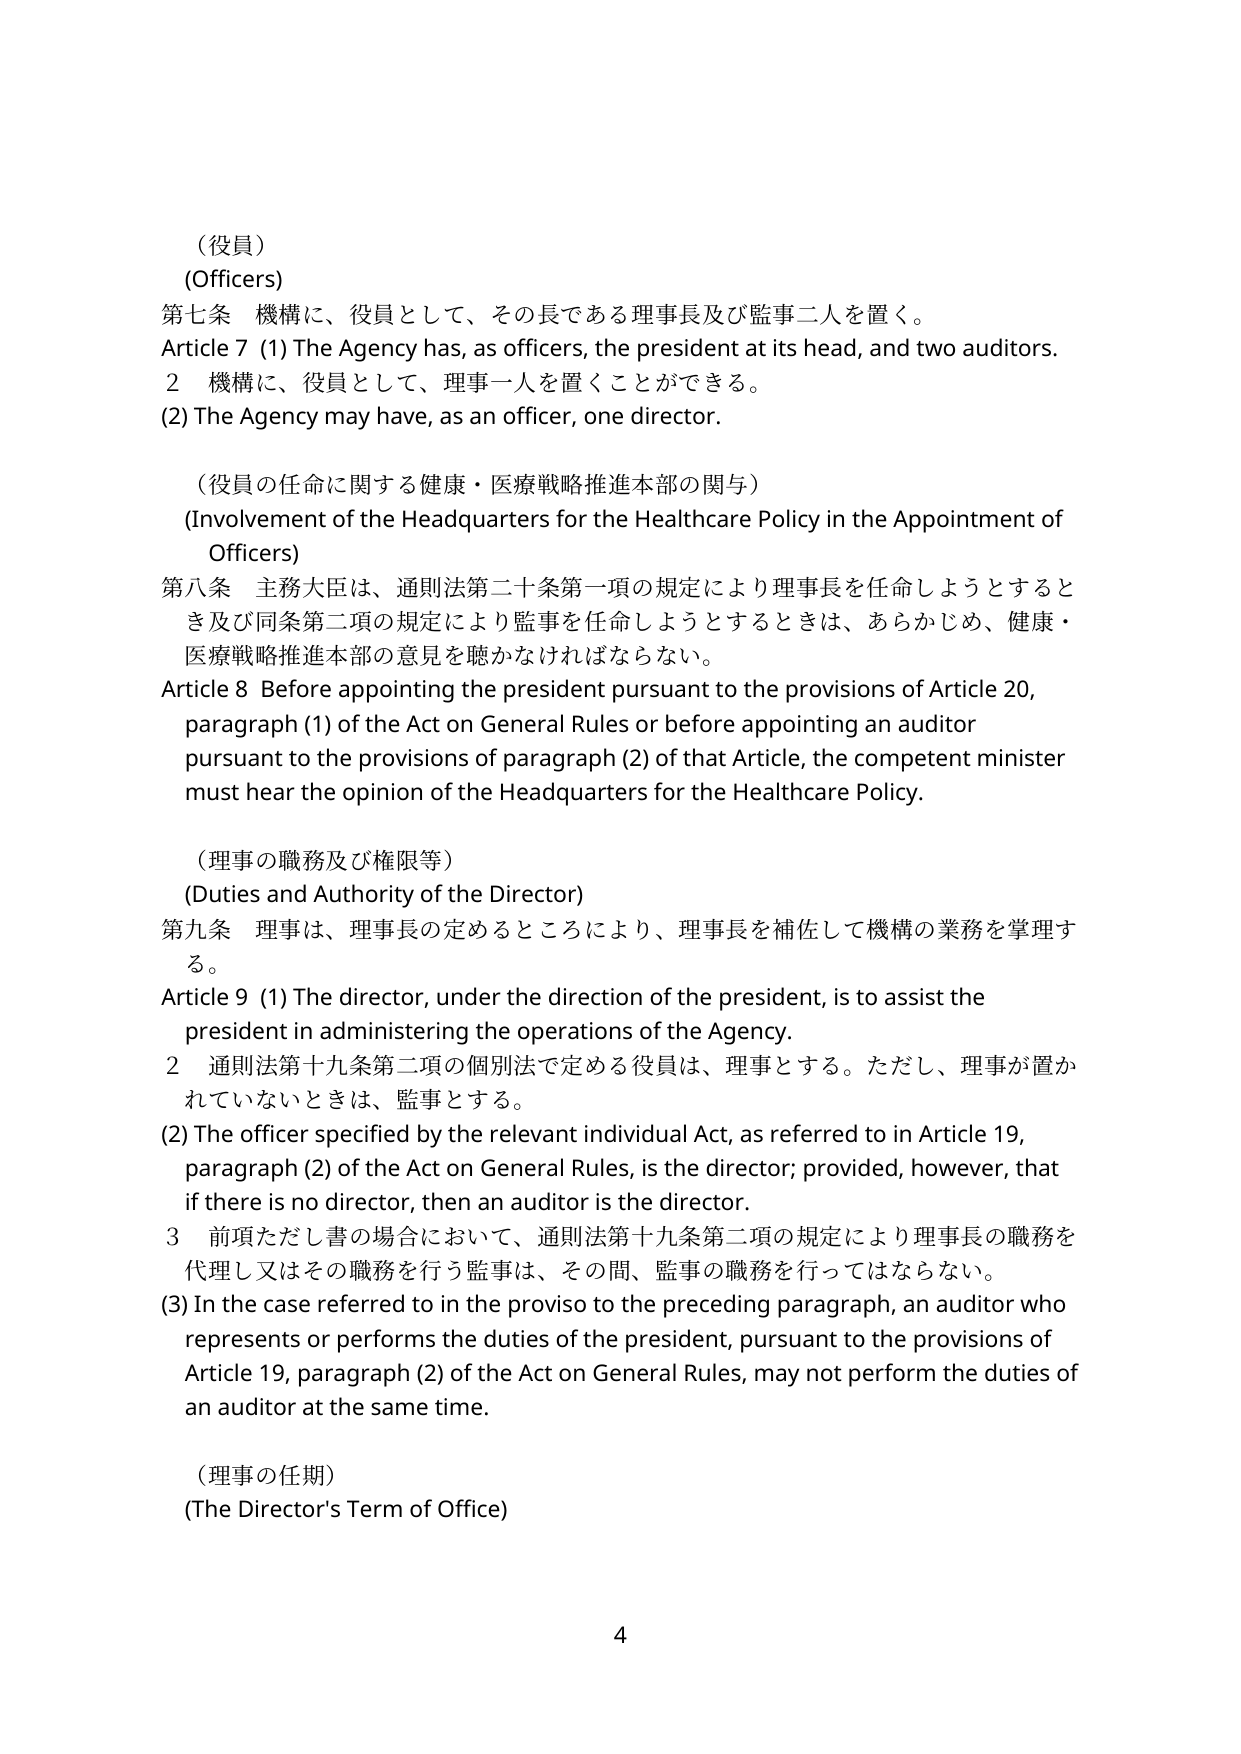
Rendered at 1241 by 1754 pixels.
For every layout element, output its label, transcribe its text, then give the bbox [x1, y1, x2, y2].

text Article 7 (1) The Agency has, as officers, the president at its head, and two auditors. [161, 330, 1079, 364]
text (Officers) [184, 262, 1079, 296]
text Article 9 (1) The director, under the direction of the president, is to assist the president in administering the operations of the Agency. [161, 979, 1079, 1048]
text ２ 通則法第十九条第二項の個別法で定める役員は、理事とする。ただし、理事が置かれていないときは、監事とする。 [161, 1048, 1079, 1116]
text (2) The Agency may have, as an officer, one director. [161, 399, 1079, 433]
text 第八条 主務大臣は、通則法第二十条第一項の規定により理事長を任命しようとするとき及び同条第二項の規定により監事を任命しようとするときは、あらかじめ、健康・医療戦略推進本部の意見を聴かなければならない。 [161, 569, 1079, 672]
text （役員の任命に関する健康・医療戦略推進本部の関与） [184, 467, 1079, 501]
text ３ 前項ただし書の場合において、通則法第十九条第二項の規定により理事長の職務を代理し又はその職務を行う監事は、その間、監事の職務を行ってはならない。 [161, 1219, 1079, 1287]
text （役員） [184, 228, 1079, 262]
text (2) The officer specified by the relevant individual Act, as referred to in Article 19, paragraph (2) of the Act on General Rules, is the director; provided, however, that if there is no director, then an auditor is the director. [161, 1116, 1079, 1219]
text （理事の職務及び権限等） [184, 843, 1079, 877]
text （理事の任期） [184, 1458, 1079, 1492]
text (Involvement of the Headquarters for the Healthcare Policy in the Appointment of Officers) [184, 501, 1079, 569]
text (The Director's Term of Office) [184, 1492, 1079, 1526]
text (3) In the case referred to in the proviso to the preceding paragraph, an auditor who represents or performs the duties of the president, pursuant to the provisions of Article 19, paragraph (2) of the Act on General Rules, may not perform the duties of an auditor at the same time. [161, 1287, 1079, 1424]
text (Duties and Authority of the Director) [184, 877, 1079, 911]
text 第七条 機構に、役員として、その長である理事長及び監事二人を置く。 [161, 296, 1079, 330]
text Article 8 Before appointing the president pursuant to the provisions of Article 20, paragraph (1) of the Act on General Rules or before appointing an auditor pursuant to the provisions of paragraph (2) of that Article, the competent minister must hear the opinion of the Headquarters for the Healthcare Policy. [161, 672, 1079, 809]
text ２ 機構に、役員として、理事一人を置くことができる。 [161, 364, 1079, 399]
text 第九条 理事は、理事長の定めるところにより、理事長を補佐して機構の業務を掌理する。 [161, 911, 1079, 979]
